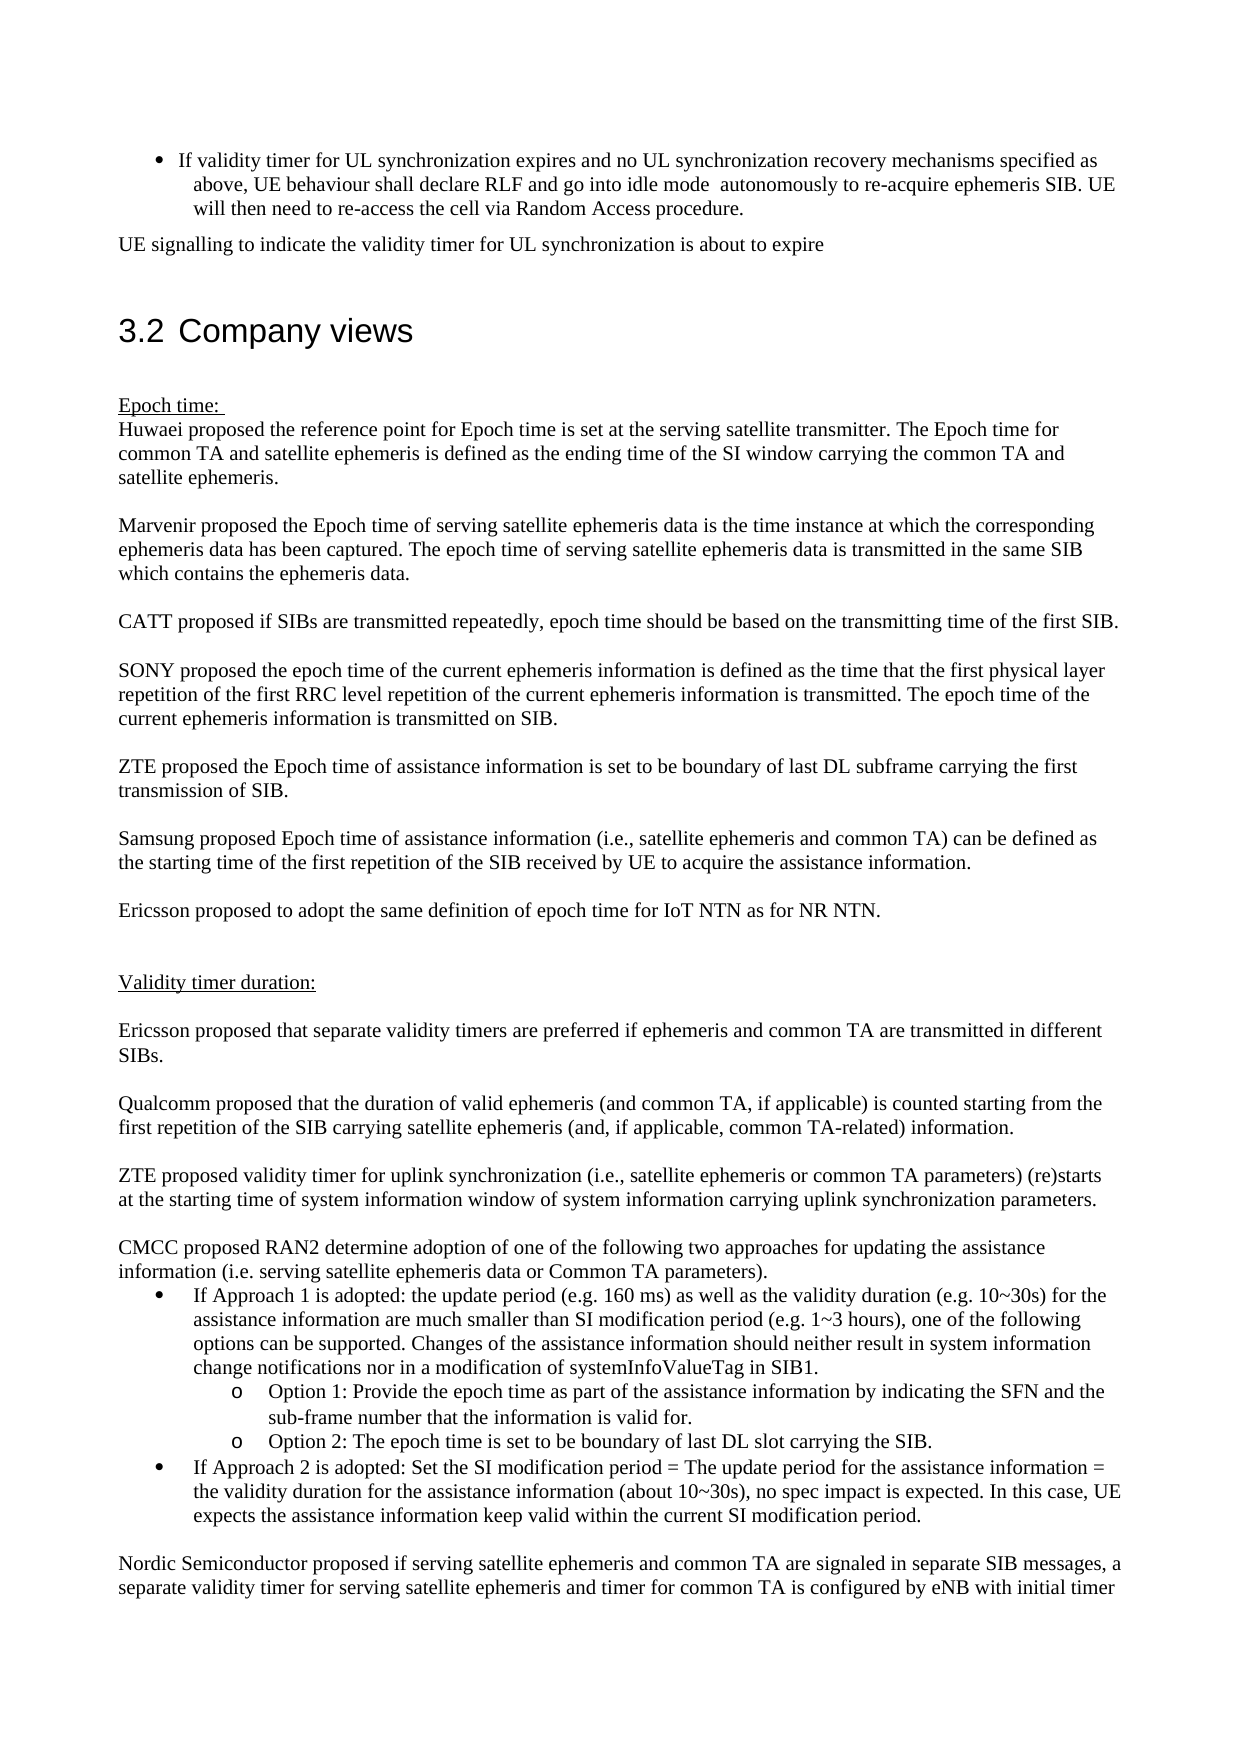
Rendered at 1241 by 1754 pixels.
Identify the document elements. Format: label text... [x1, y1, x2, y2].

list Option 1: Provide the epoch time as part of the assistance information by indicating the SFN and the sub-frame number that the information is valid for. [231, 1379, 1122, 1429]
subtitle Company views [118, 312, 1122, 350]
text SONY proposed the epoch time of the current ephemeris information is defined as the time that the first physical layer repetition of the first RRC level repetition of the current ephemeris information is transmitted. The epoch time of the current ephemeris information is transmitted on SIB. [118, 657, 1122, 730]
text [118, 1551, 1122, 1599]
text Huwaei proposed the reference point for Epoch time is set at the serving satellite transmitter. The Epoch time for common TA and satellite ephemeris is defined as the ending time of the SI window carrying the common TA and satellite ephemeris. [118, 417, 1122, 489]
list If Approach 2 is adopted: Set the SI modification period = The update period for the assistance information = the validity duration for the assistance information (about 10~30s), no spec impact is expected. In this case, UE expects the assistance information keep valid within the current SI modification period. [156, 1455, 1122, 1527]
text Ericsson proposed to adopt the same definition of epoch time for IoT NTN as for NR NTN. [118, 898, 1122, 922]
list If Approach 1 is adopted: the update period (e.g. 160 ms) as well as the validity duration (e.g. 10~30s) for the assistance information are much smaller than SI modification period (e.g. 1~3 hours), one of the following options can be supported. Changes of the assistance information should neither result in system information change notifications nor in a modification of systemInfoValueTag in SIB1. [156, 1283, 1122, 1379]
text CMCC proposed RAN2 determine adoption of one of the following two approaches for updating the assistance information (i.e. serving satellite ephemeris data or Common TA parameters). [118, 1235, 1122, 1283]
text ZTE proposed the Epoch time of assistance information is set to be boundary of last DL subframe carrying the first transmission of SIB. [118, 754, 1122, 802]
list Option 2: The epoch time is set to be boundary of last DL slot carrying the SIB. [231, 1429, 1122, 1455]
text Marvenir proposed the Epoch time of serving satellite ephemeris data is the time instance at which the corresponding ephemeris data has been captured. The epoch time of serving satellite ephemeris data is transmitted in the same SIB which contains the ephemeris data. [118, 513, 1122, 585]
text Epoch time: [118, 393, 1122, 417]
text Qualcomm proposed that the duration of valid ephemeris (and common TA, if applicable) is counted starting from the first repetition of the SIB carrying satellite ephemeris (and, if applicable, common TA-related) information. [118, 1091, 1122, 1139]
list If validity timer for UL synchronization expires and no UL synchronization recovery mechanisms specified as above, UE behaviour shall declare RLF and go into idle mode autonomously to re-acquire ephemeris SIB. UE will then need to re-access the cell via Random Access procedure. [156, 147, 1122, 220]
text ZTE proposed validity timer for uplink synchronization (i.e., satellite ephemeris or common TA parameters) (re)starts at the starting time of system information window of system information carrying uplink synchronization parameters. [118, 1163, 1122, 1211]
text CATT proposed if SIBs are transmitted repeatedly, epoch time should be based on the transmitting time of the first SIB. [118, 609, 1122, 633]
text Validity timer duration: [118, 970, 1122, 994]
text Samsung proposed Epoch time of assistance information (i.e., satellite ephemeris and common TA) can be defined as the starting time of the first repetition of the SIB received by UE to acquire the assistance information. [118, 826, 1122, 874]
text UE signalling to indicate the validity timer for UL synchronization is about to expire [118, 232, 1122, 256]
text Ericsson proposed that separate validity timers are preferred if ephemeris and common TA are transmitted in different SIBs. [118, 1018, 1122, 1067]
